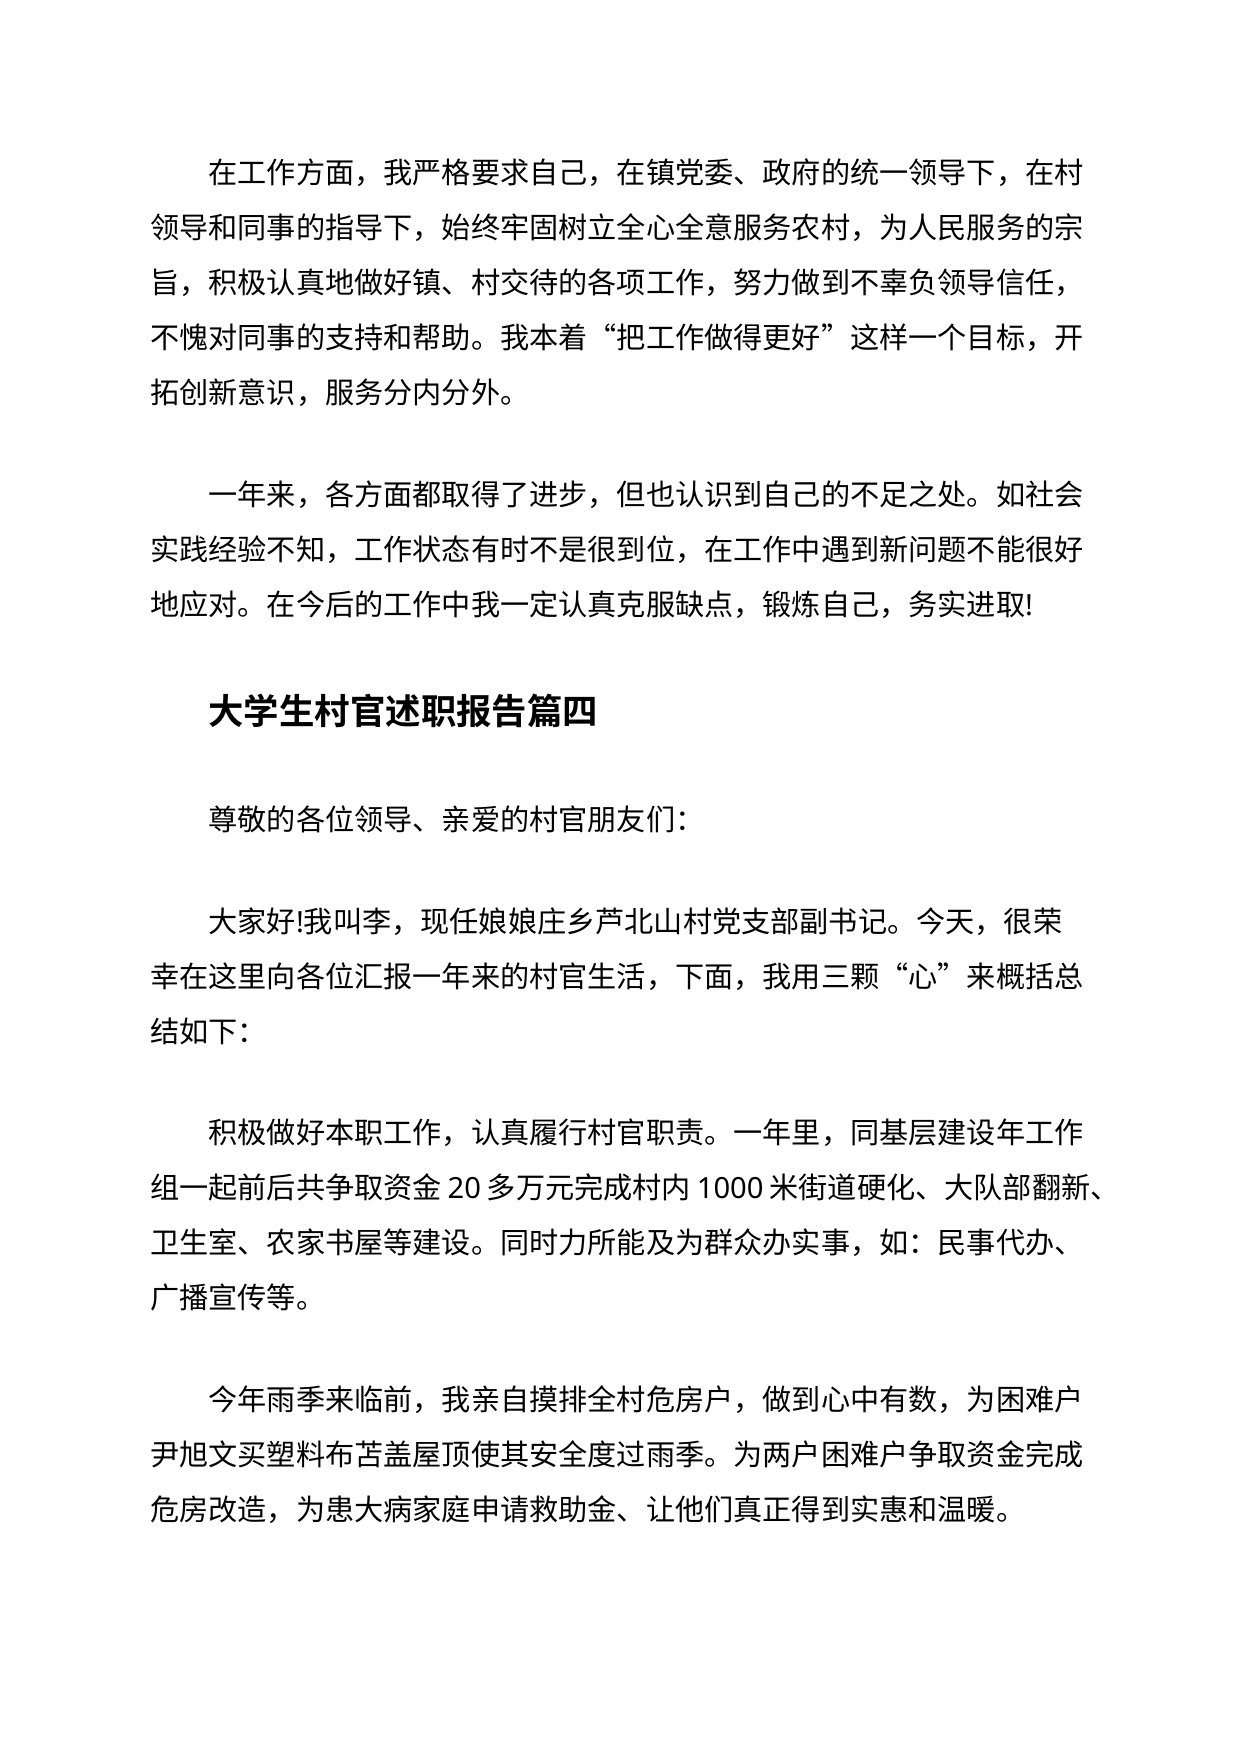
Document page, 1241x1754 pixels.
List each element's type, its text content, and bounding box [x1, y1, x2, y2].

text 尊敬的各位领导、亲爱的村官朋友们： [150, 797, 1090, 839]
text 大学生村官述职报告篇四 [150, 683, 1090, 734]
text 积极做好本职工作，认真履行村官职责。一年里，同基层建设年工作组一起前后共争取资金20多万元完成村内1000米街道硬化、大队部翻新、卫生室、农家书屋等建设。同时力所能及为群众办实事，如：民事代办、广播宣传等。 [150, 1110, 1090, 1317]
text 一年来，各方面都取得了进步，但也认识到自己的不足之处。如社会实践经验不知，工作状态有时不是很到位，在工作中遇到新问题不能很好地应对。在今后的工作中我一定认真克服缺点，锻炼自己，务实进取! [150, 471, 1090, 623]
text 今年雨季来临前，我亲自摸排全村危房户，做到心中有数，为困难户尹旭文买塑料布苫盖屋顶使其安全度过雨季。为两户困难户争取资金完成危房改造，为患大病家庭申请救助金、让他们真正得到实惠和温暖。 [150, 1377, 1090, 1529]
text 在工作方面，我严格要求自己，在镇党委、政府的统一领导下，在村领导和同事的指导下，始终牢固树立全心全意服务农村，为人民服务的宗旨，积极认真地做好镇、村交待的各项工作，努力做到不辜负领导信任，不愧对同事的支持和帮助。我本着“把工作做得更好”这样一个目标，开拓创新意识，服务分内分外。 [150, 150, 1090, 412]
text 大家好!我叫李，现任娘娘庄乡芦北山村党支部副书记。今天，很荣幸在这里向各位汇报一年来的村官生活，下面，我用三颗“心”来概括总结如下： [150, 898, 1090, 1051]
